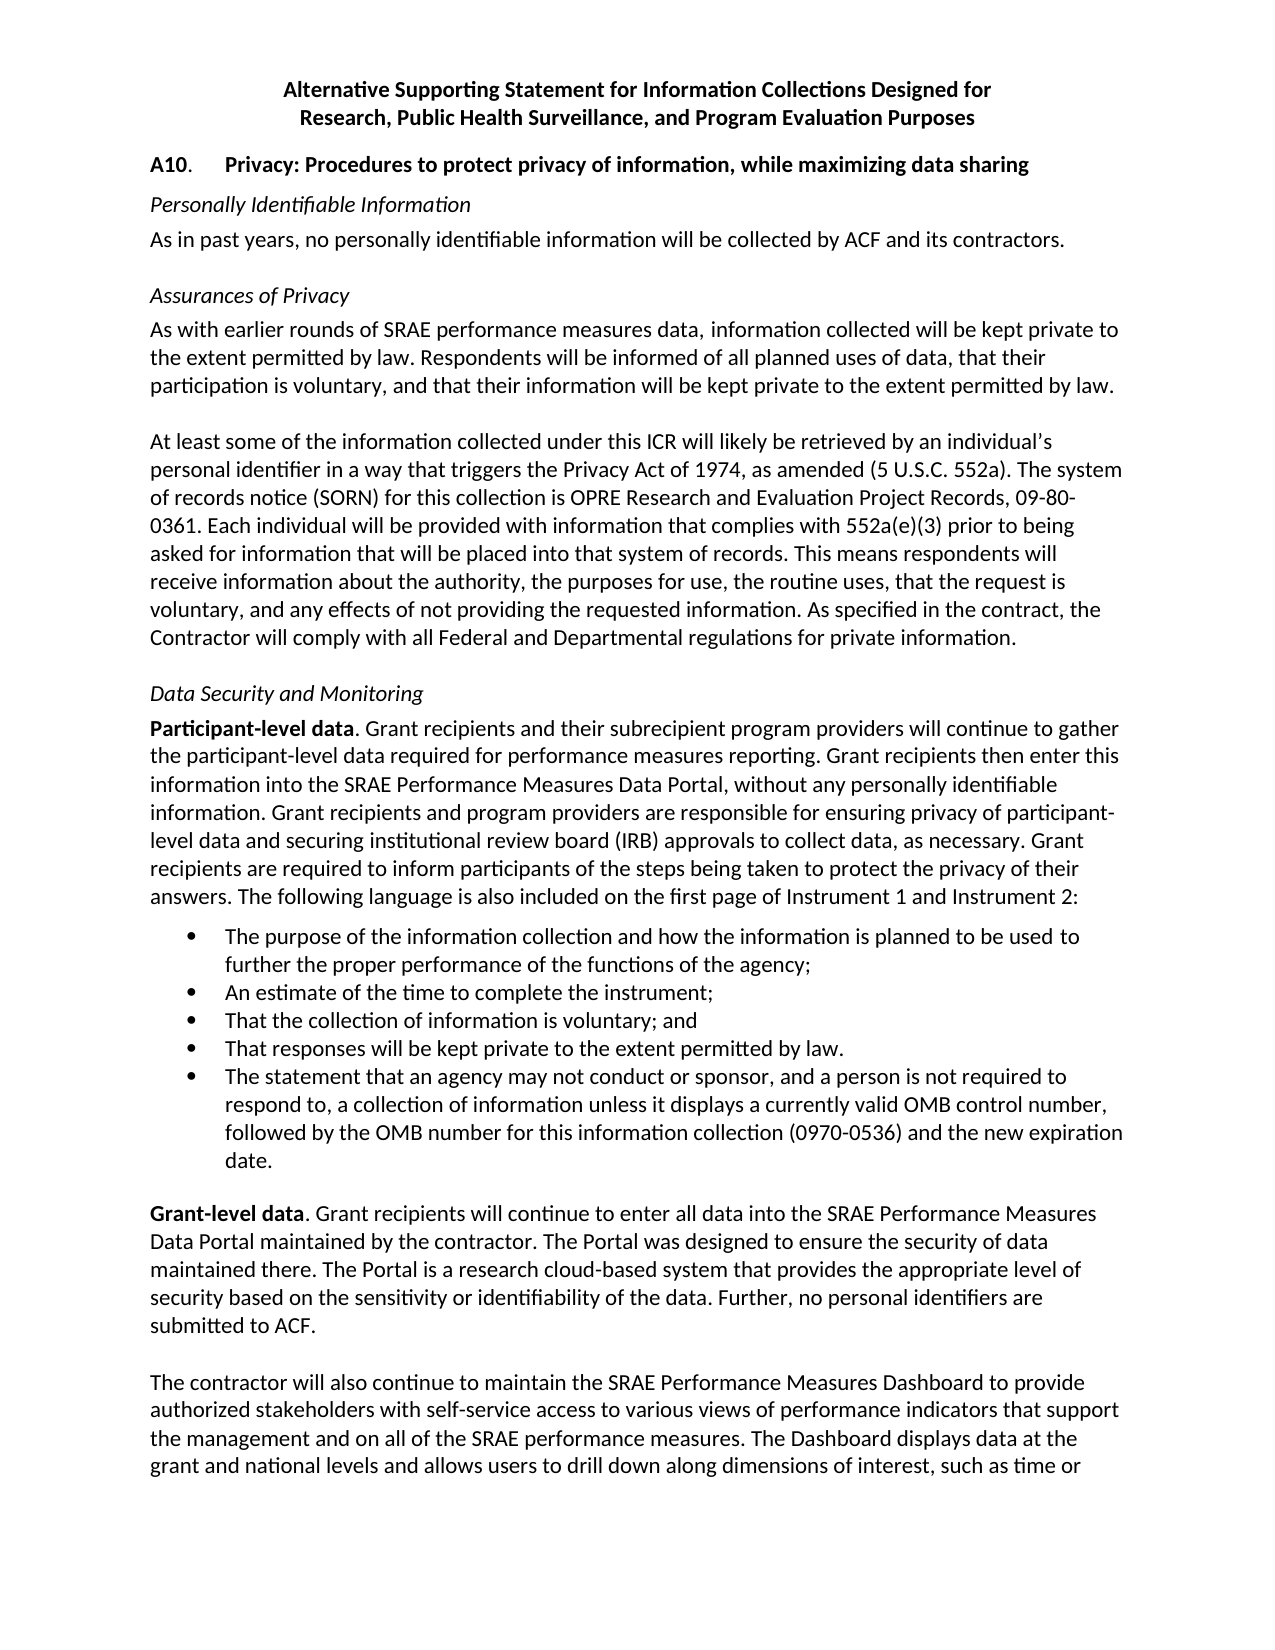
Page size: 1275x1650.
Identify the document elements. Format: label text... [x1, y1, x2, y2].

list The statement that an agency may not conduct or sponsor, and a person is not required to respond to, a collection of information unless it displays a currently valid OMB control number, followed by the OMB number for this information collection (0970-0536) and the new expiration date. [187, 1062, 1125, 1174]
list That the collection of information is voluntary; and [187, 1006, 1125, 1034]
text Grant-level data. Grant recipients will continue to enter all data into the SRAE Performance Measures Data Portal maintained by the contractor. The Portal was designed to ensure the security of data maintained there. The Portal is a research cloud-based system that provides the appropriate level of security based on the sensitivity or identifiability of the data. Further, no personal identifiers are submitted to ACF. [150, 1199, 1125, 1339]
text Data Security and Monitoring [150, 679, 1125, 707]
text Personally Identifiable Information [150, 191, 1125, 218]
text A10. Privacy: Procedures to protect privacy of information, while maximizing data sharing [150, 150, 1125, 178]
list The purpose of the information collection and how the information is planned to be used to further the proper performance of the functions of the agency; [187, 922, 1125, 978]
list An estimate of the time to complete the instrument; [187, 978, 1125, 1006]
text Assurances of Privacy [150, 281, 1125, 309]
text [150, 1368, 1125, 1480]
list That responses will be kept private to the extent permitted by law. [187, 1034, 1125, 1062]
text Participant-level data. Grant recipients and their subrecipient program providers will continue to gather the participant-level data required for performance measures reporting. Grant recipients then enter this information into the SRAE Performance Measures Data Portal, without any personally identifiable information. Grant recipients and program providers are responsible for ensuring privacy of participant-level data and securing institutional review board (IRB) approvals to collect data, as necessary. Grant recipients are required to inform participants of the steps being taken to protect the privacy of their answers. The following language is also included on the first page of Instrument 1 and Instrument 2: [150, 714, 1125, 910]
text At least some of the information collected under this ICR will likely be retrieved by an individual’s personal identifier in a way that triggers the Privacy Act of 1974, as amended (5 U.S.C. 552a). The system of records notice (SORN) for this collection is OPRE Research and Evaluation Project Records, 09-80-0361. Each individual will be provided with information that complies with 552a(e)(3) prior to being asked for information that will be placed into that system of records. This means respondents will receive information about the authority, the purposes for use, the routine uses, that the request is voluntary, and any effects of not providing the requested information. As specified in the contract, the Contractor will comply with all Federal and Departmental regulations for private information. [150, 427, 1125, 651]
text As in past years, no personally identifiable information will be collected by ACF and its contractors. [150, 225, 1125, 253]
text As with earlier rounds of SRAE performance measures data, information collected will be kept private to the extent permitted by law. Respondents will be informed of all planned uses of data, that their participation is voluntary, and that their information will be kept private to the extent permitted by law. [150, 315, 1125, 399]
